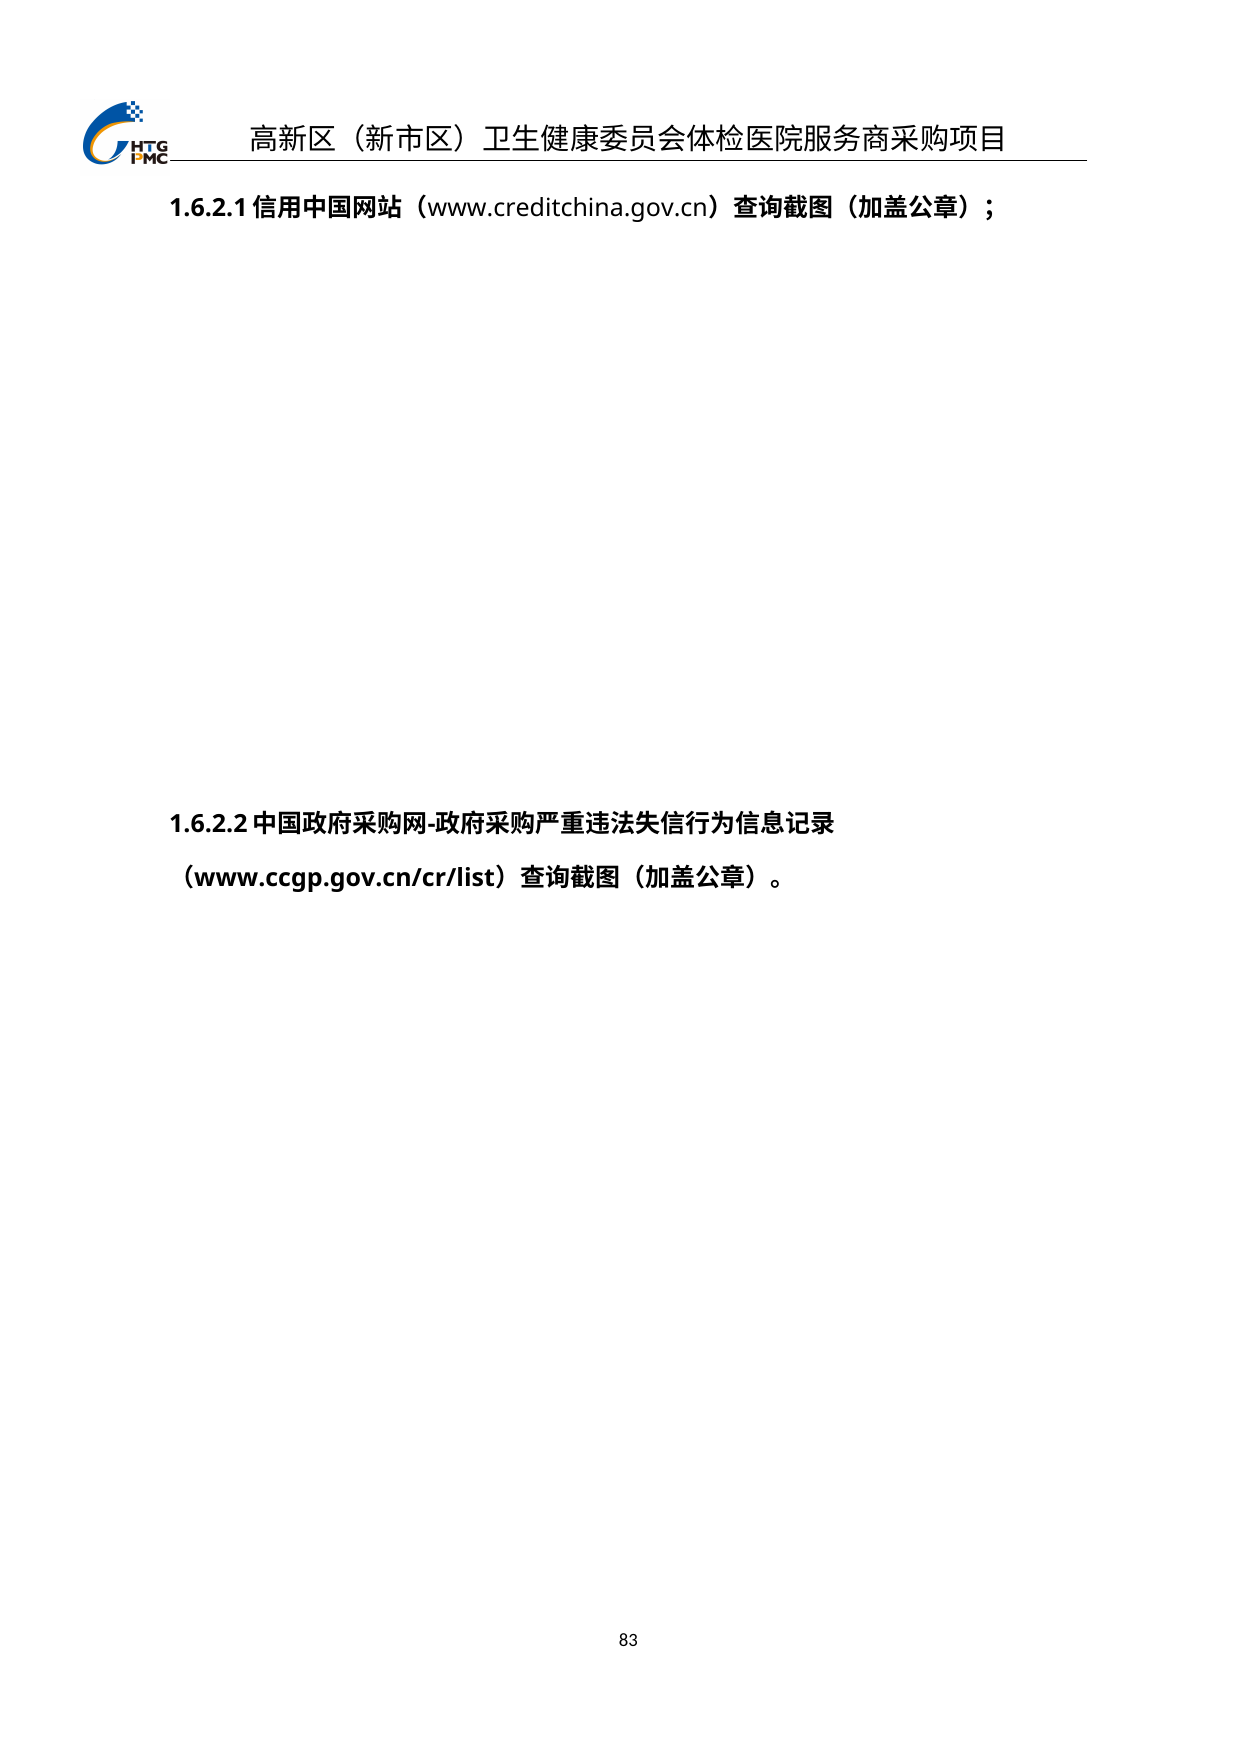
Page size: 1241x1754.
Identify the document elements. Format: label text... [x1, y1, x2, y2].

text 1.6.2.2中国政府采购网-政府采购严重违法失信行为信息记录（www.ccgp.gov.cn/cr/list）查询截图（加盖公章）。 [169, 803, 1087, 894]
text 1.6.2.1信用中国网站（www.creditchina.gov.cn）查询截图（加盖公章）； [169, 187, 1087, 224]
picture [79, 99, 170, 175]
